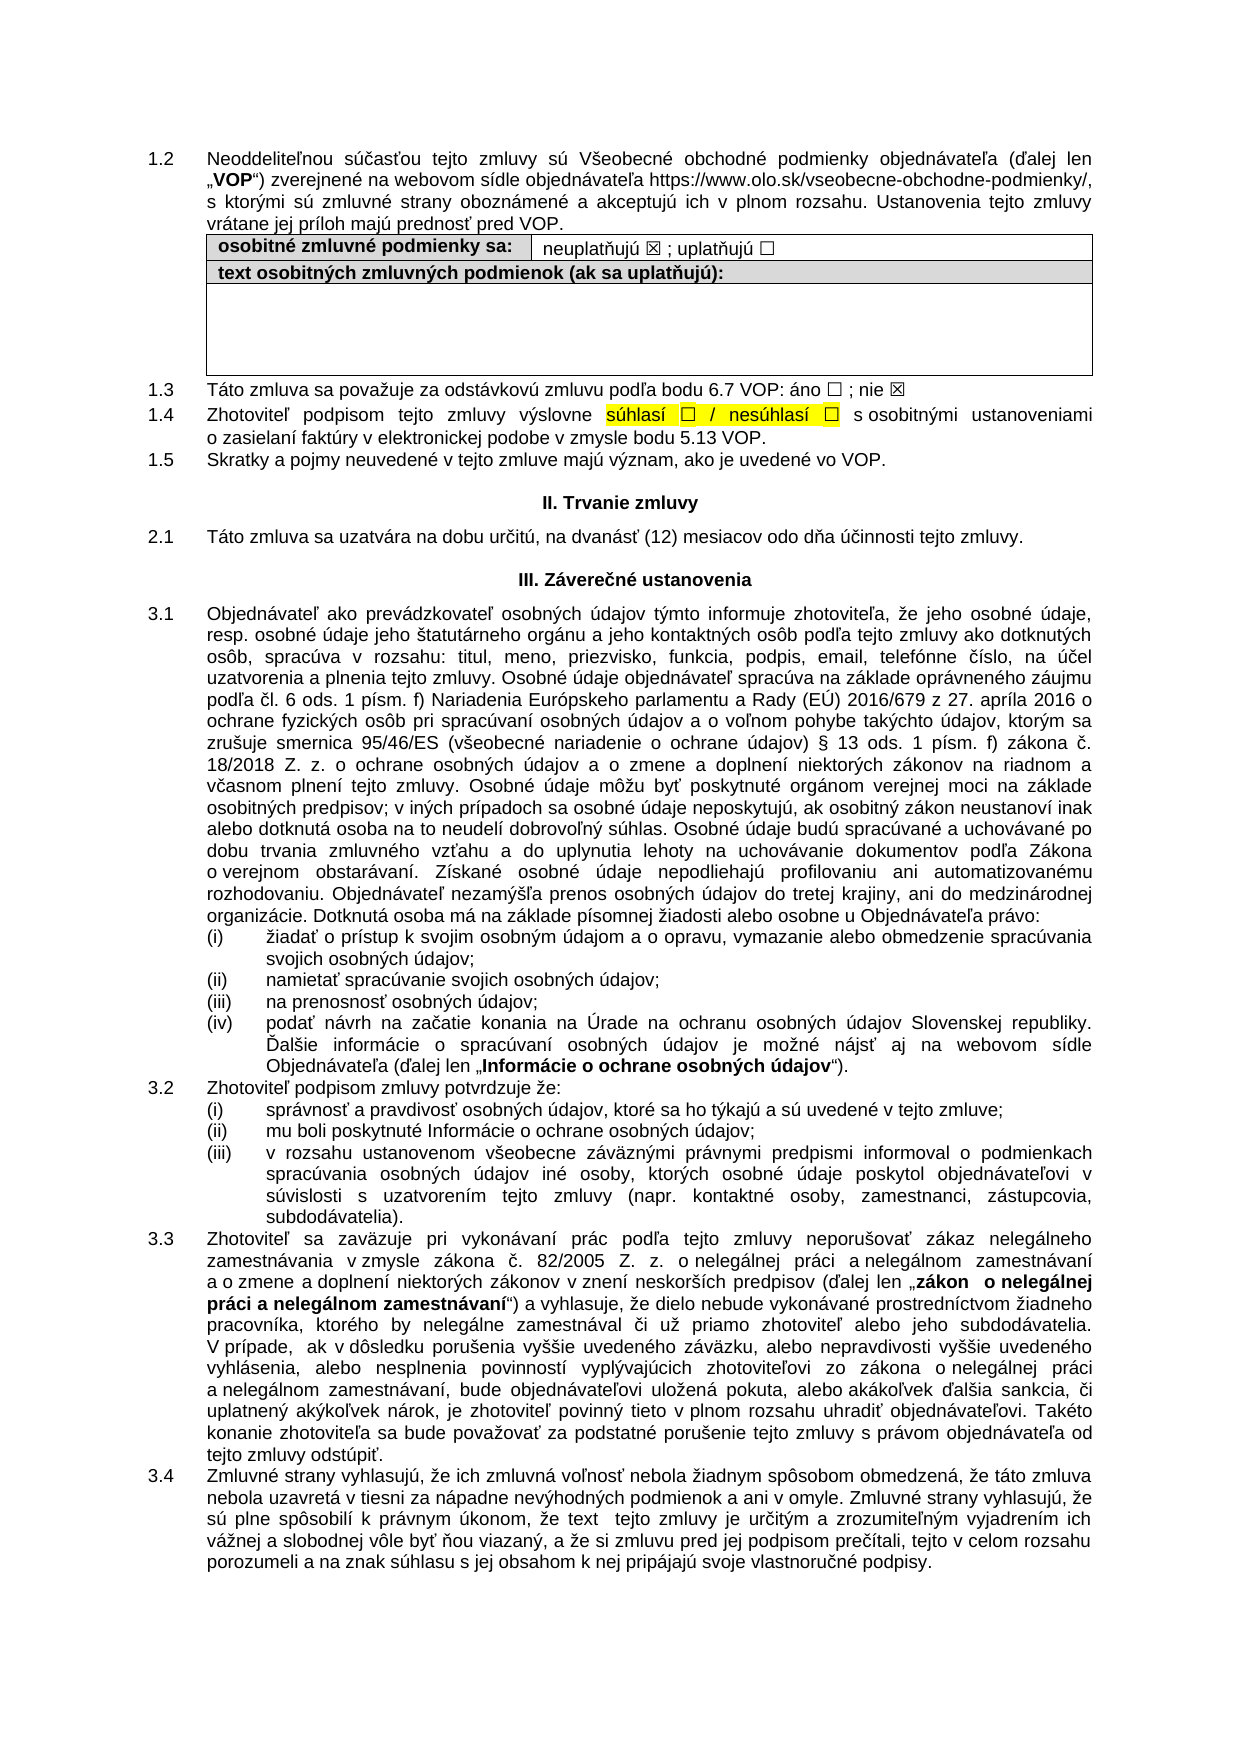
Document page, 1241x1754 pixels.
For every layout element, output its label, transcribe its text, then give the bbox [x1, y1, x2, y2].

list správnosť a pravdivosť osobných údajov, ktoré sa ho týkajú a sú uvedené v tejto zmluve; [207, 1098, 1093, 1120]
list Neoddeliteľnou súčasťou tejto zmluvy sú Všeobecné obchodné podmienky objednávateľa (ďalej len „VOP“) zverejnené na webovom sídle objednávateľa https://www.olo.sk/vseobecne-obchodne-podmienky/, s ktorými sú zmluvné strany oboznámené a akceptujú ich v plnom rozsahu. Ustanovenia tejto zmluvy vrátane jej príloh majú prednosť pred VOP. [148, 148, 1093, 234]
list Zhotoviteľ podpisom zmluvy potvrdzuje že: [148, 1077, 1093, 1098]
table_cell [207, 284, 1092, 375]
list mu boli poskytnuté Informácie o ochrane osobných údajov; [207, 1120, 1093, 1142]
text II. Trvanie zmluvy [148, 492, 1093, 513]
list žiadať o prístup k svojim osobným údajom a o opravu, vymazanie alebo obmedzenie spracúvania svojich osobných údajov; [207, 926, 1093, 969]
list Zhotoviteľ podpisom tejto zmluvy výslovne súhlasí / nesúhlasí s osobitnými ustanoveniami o zasielaní faktúry v elektronickej podobe v zmysle bodu 5.13 VOP. [148, 402, 1093, 449]
table_header osobitné zmluvné podmienky sa: [207, 235, 531, 260]
list v rozsahu ustanovenom všeobecne záväznými právnymi predpismi informoval o podmienkach spracúvania osobných údajov iné osoby, ktorých osobné údaje poskytol objednávateľovi v súvislosti s uzatvorením tejto zmluvy (napr. kontaktné osoby, zamestnanci, zástupcovia, subdodávatelia). [207, 1142, 1093, 1228]
table_header neuplatňujú ; uplatňujú [532, 235, 1092, 260]
list na prenosnosť osobných údajov; [207, 991, 1093, 1012]
list Zhotoviteľ sa zaväzuje pri vykonávaní prác podľa tejto zmluvy neporušovať zákaz nelegálneho zamestnávania v zmysle zákona č. 82/2005 Z. z. o nelegálnej práci a nelegálnom zamestnávaní a o zmene a doplnení niektorých zákonov v znení neskorších predpisov (ďalej len „zákon o nelegálnej práci a nelegálnom zamestnávaní“) a vyhlasuje, že dielo nebude vykonávané prostredníctvom žiadneho pracovníka, ktorého by nelegálne zamestnával či už priamo zhotoviteľ alebo jeho subdodávatelia. V prípade, ak v dôsledku porušenia vyššie uvedeného záväzku, alebo nepravdivosti vyššie uvedeného vyhlásenia, alebo nesplnenia povinností vyplývajúcich zhotoviteľovi zo zákona o nelegálnej práci a nelegálnom zamestnávaní, bude objednávateľovi uložená pokuta, alebo akákoľvek ďalšia sankcia, či uplatnený akýkoľvek nárok, je zhotoviteľ povinný tieto v plnom rozsahu uhradiť objednávateľovi. Takéto konanie zhotoviteľa sa bude považovať za podstatné porušenie tejto zmluvy s právom objednávateľa od tejto zmluvy odstúpiť. [148, 1228, 1093, 1465]
table_cell text osobitných zmluvných podmienok (ak sa uplatňujú): [207, 261, 1092, 283]
list Táto zmluva sa považuje za odstávkovú zmluvu podľa bodu 6.7 VOP: áno ; nie [148, 376, 1093, 402]
list Táto zmluva sa uzatvára na dobu určitú, na dvanásť (12) mesiacov odo dňa účinnosti tejto zmluvy. [148, 526, 1093, 547]
text III. Záverečné ustanovenia [177, 569, 1093, 591]
list Skratky a pojmy neuvedené v tejto zmluve majú význam, ako je uvedené vo VOP. [148, 449, 1093, 470]
list podať návrh na začatie konania na Úrade na ochranu osobných údajov Slovenskej republiky. Ďalšie informácie o spracúvaní osobných údajov je možné nájsť aj na webovom sídle Objednávateľa (ďalej len „Informácie o ochrane osobných údajov“). [207, 1012, 1093, 1077]
list Objednávateľ ako prevádzkovateľ osobných údajov týmto informuje zhotoviteľa, že jeho osobné údaje, resp. osobné údaje jeho štatutárneho orgánu a jeho kontaktných osôb podľa tejto zmluvy ako dotknutých osôb, spracúva v rozsahu: titul, meno, priezvisko, funkcia, podpis, email, telefónne číslo, na účel uzatvorenia a plnenia tejto zmluvy. Osobné údaje objednávateľ spracúva na základe oprávneného záujmu podľa čl. 6 ods. 1 písm. f) Nariadenia Európskeho parlamentu a Rady (EÚ) 2016/679 z 27. apríla 2016 o ochrane fyzických osôb pri spracúvaní osobných údajov a o voľnom pohybe takýchto údajov, ktorým sa zrušuje smernica 95/46/ES (všeobecné nariadenie o ochrane údajov) § 13 ods. 1 písm. f) zákona č. 18/2018 Z. z. o ochrane osobných údajov a o zmene a doplnení niektorých zákonov na riadnom a včasnom plnení tejto zmluvy. Osobné údaje môžu byť poskytnuté orgánom verejnej moci na základe osobitných predpisov; v iných prípadoch sa osobné údaje neposkytujú, ak osobitný zákon neustanoví inak alebo dotknutá osoba na to neudelí dobrovoľný súhlas. Osobné údaje budú spracúvané a uchovávané po dobu trvania zmluvného vzťahu a do uplynutia lehoty na uchovávanie dokumentov podľa Zákona o verejnom obstarávaní. Získané osobné údaje nepodliehajú profilovaniu ani automatizovanému rozhodovaniu. Objednávateľ nezamýšľa prenos osobných údajov do tretej krajiny, ani do medzinárodnej organizácie. Dotknutá osoba má na základe písomnej žiadosti alebo osobne u Objednávateľa právo: [148, 602, 1093, 926]
list namietať spracúvanie svojich osobných údajov; [207, 969, 1093, 991]
list Zmluvné strany vyhlasujú, že ich zmluvná voľnosť nebola žiadnym spôsobom obmedzená, že táto zmluva nebola uzavretá v tiesni za nápadne nevýhodných podmienok a ani v omyle. Zmluvné strany vyhlasujú, že sú plne spôsobilí k právnym úkonom, že text tejto zmluvy je určitým a zrozumiteľným vyjadrením ich vážnej a slobodnej vôle byť ňou viazaný, a že si zmluvu pred jej podpisom prečítali, tejto v celom rozsahu porozumeli a na znak súhlasu s jej obsahom k nej pripájajú svoje vlastnoručné podpisy. [148, 1465, 1093, 1573]
